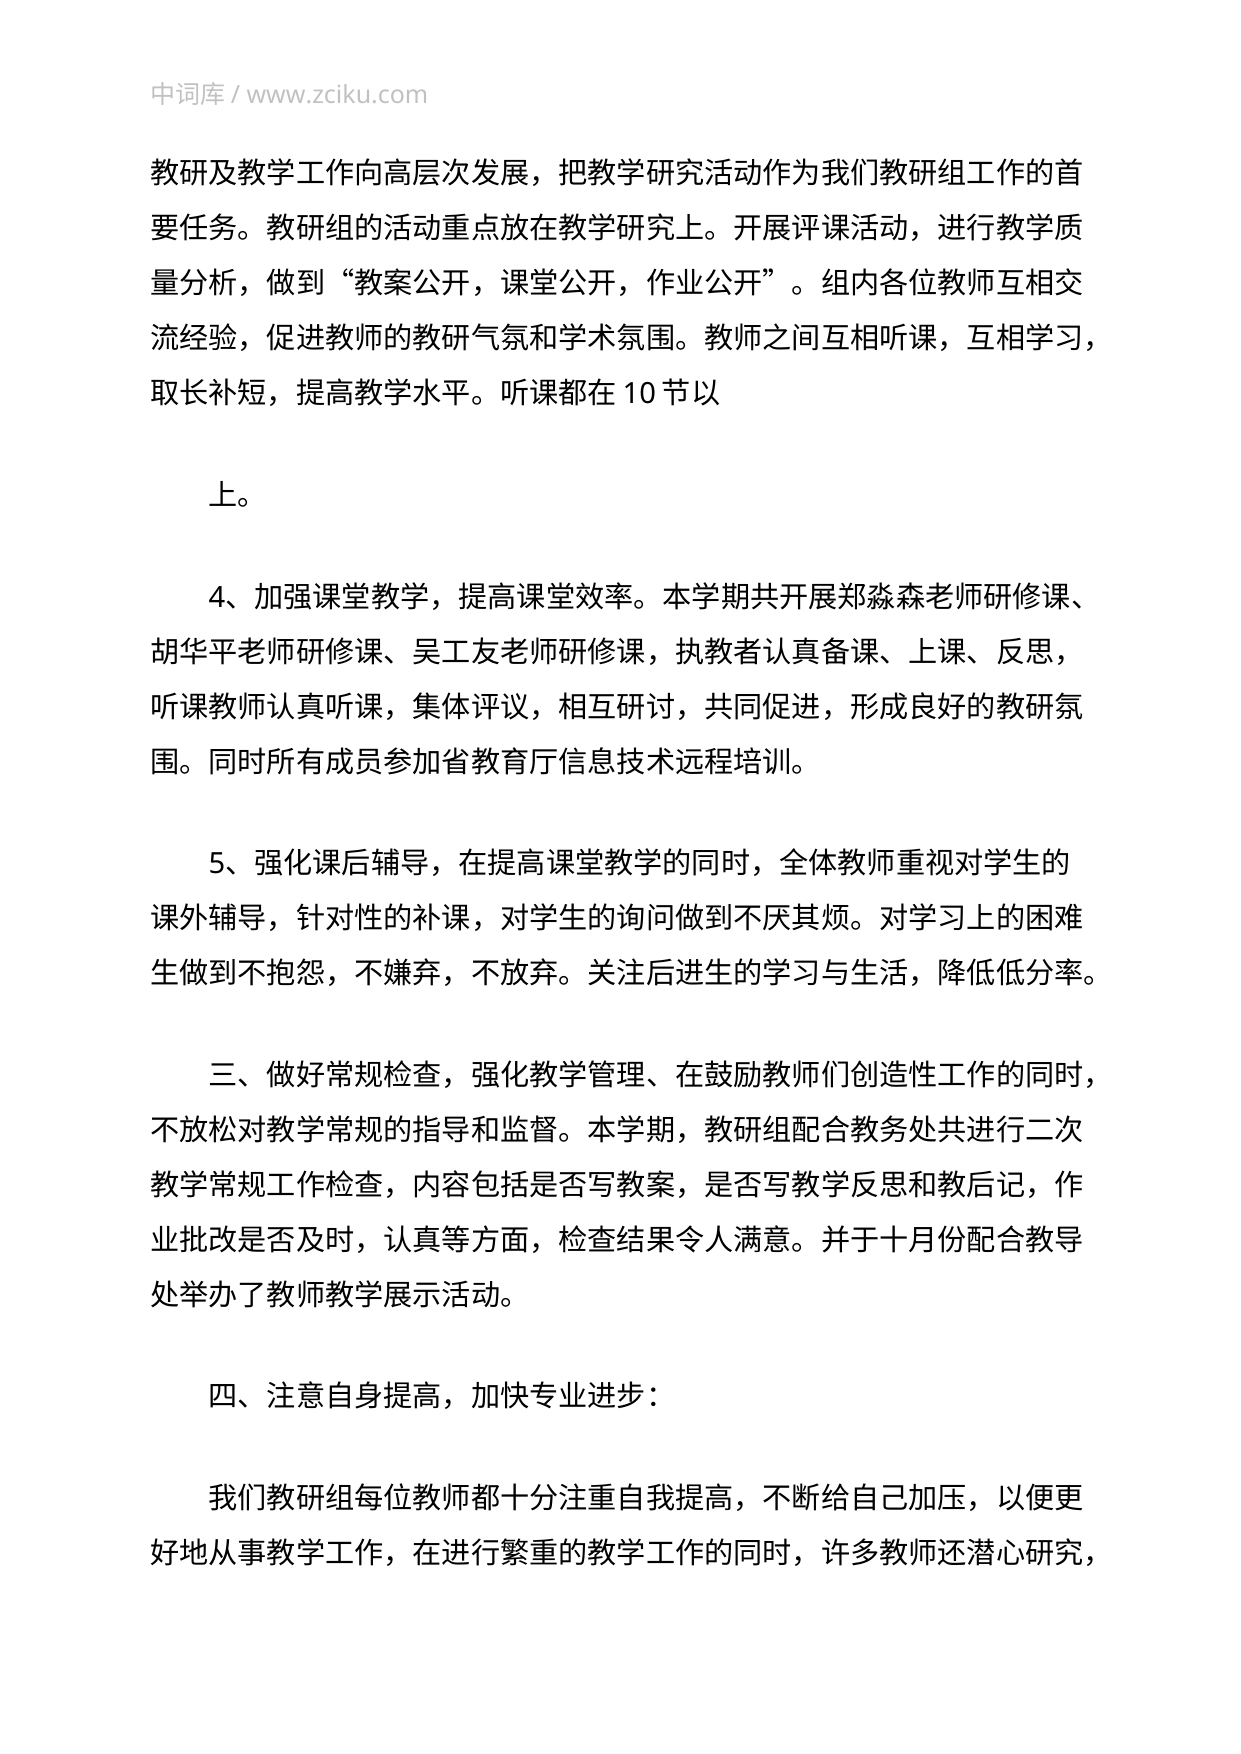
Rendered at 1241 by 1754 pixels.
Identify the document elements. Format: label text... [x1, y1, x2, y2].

text 4、加强课堂教学，提高课堂效率。本学期共开展郑淼森老师研修课、胡华平老师研修课、吴工友老师研修课，执教者认真备课、上课、反思，听课教师认真听课，集体评议，相互研讨，共同促进，形成良好的教研氛围。同时所有成员参加省教育厅信息技术远程培训。 [150, 573, 1090, 780]
text 四、注意自身提高，加快专业进步： [150, 1373, 1090, 1415]
text 三、做好常规检查，强化教学管理、在鼓励教师们创造性工作的同时，不放松对教学常规的指导和监督。本学期，教研组配合教务处共进行二次教学常规工作检查，内容包括是否写教案，是否写教学反思和教后记，作业批改是否及时，认真等方面，检查结果令人满意。并于十月份配合教导处举办了教师教学展示活动。 [150, 1052, 1090, 1313]
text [150, 150, 1090, 412]
text 上。 [150, 472, 1090, 514]
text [150, 1475, 1090, 1572]
text 5、强化课后辅导，在提高课堂教学的同时，全体教师重视对学生的课外辅导，针对性的补课，对学生的询问做到不厌其烦。对学习上的困难生做到不抱怨，不嫌弃，不放弃。关注后进生的学习与生活，降低低分率。 [150, 840, 1090, 992]
